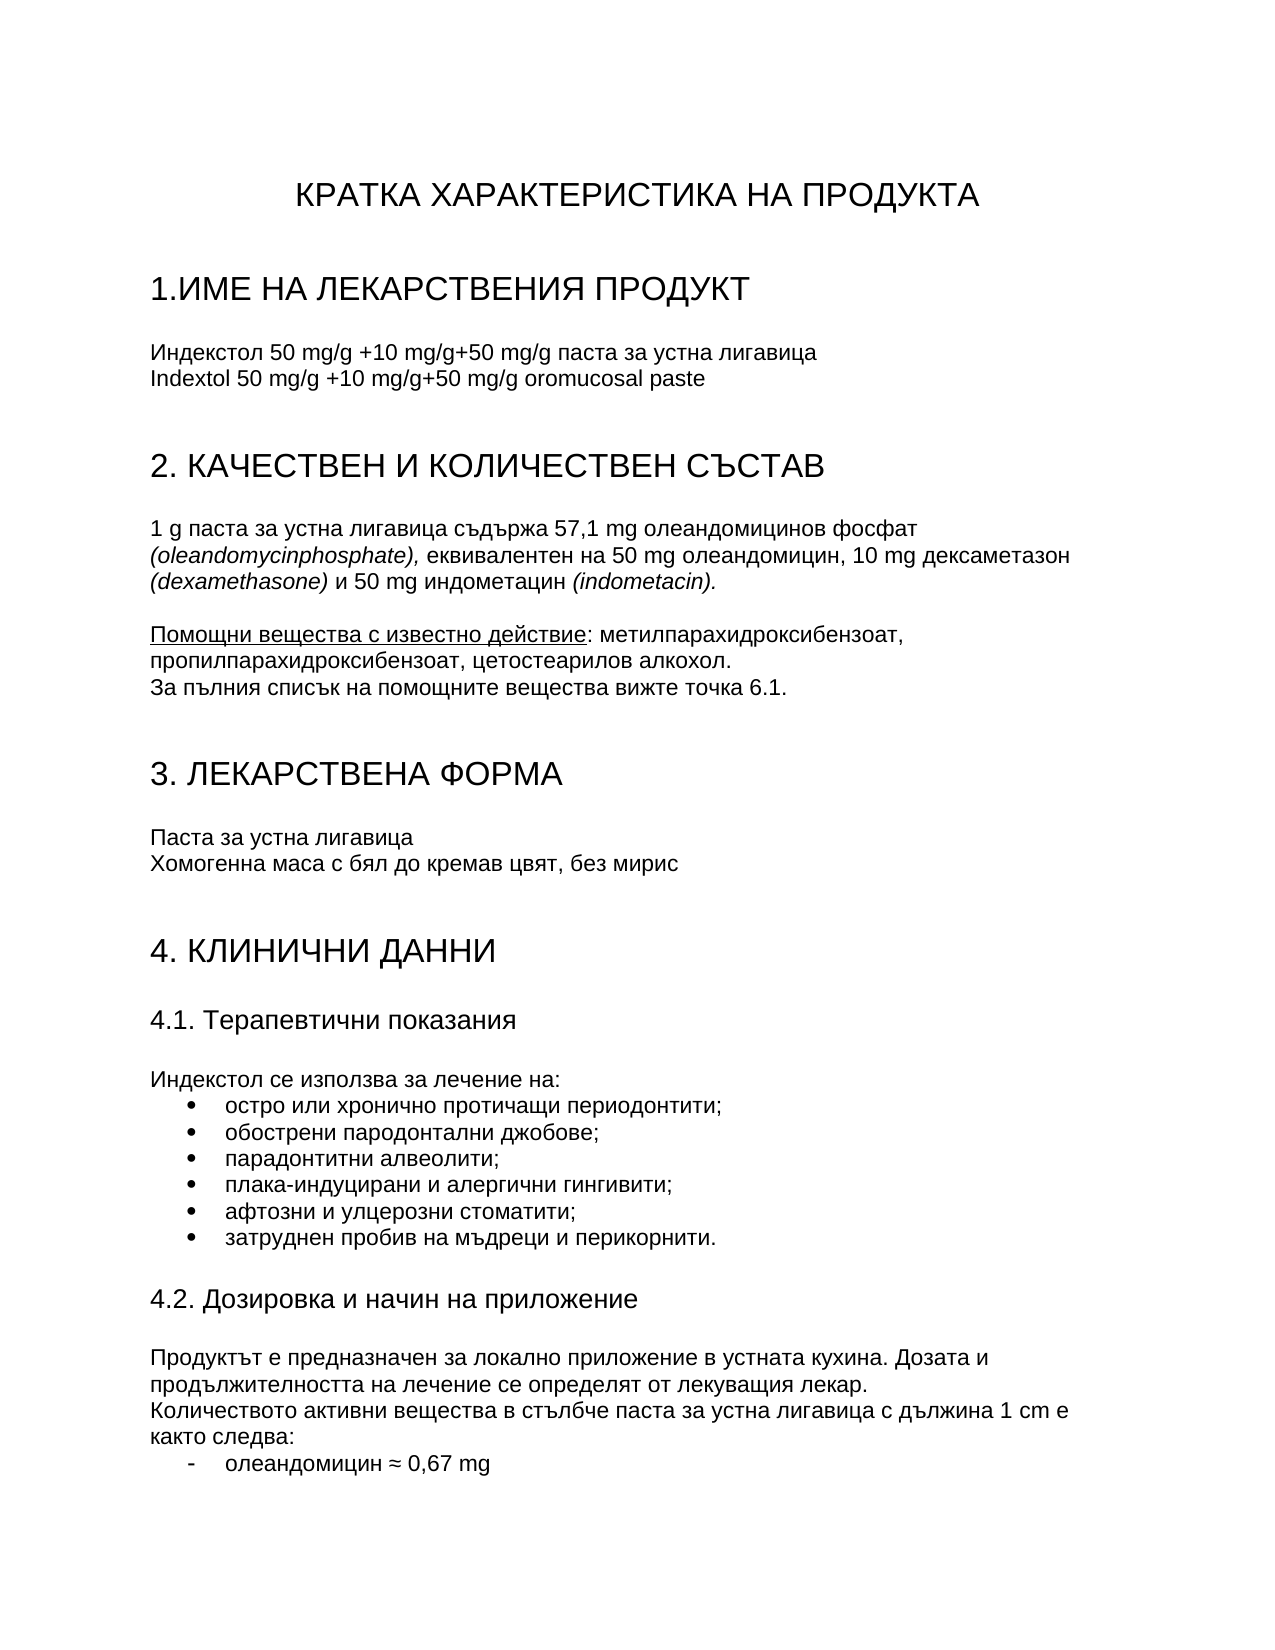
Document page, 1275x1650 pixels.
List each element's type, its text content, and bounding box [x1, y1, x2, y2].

list обострени пародонтални джобове; [187, 1119, 1125, 1145]
text Индекстол 50 mg/g +10 mg/g+50 mg/g паста за устна лигавица [150, 339, 1125, 365]
text Количеството активни вещества в стълбче паста за устна лигавица с дължина 1 cm е както следва: [150, 1397, 1125, 1450]
text Помощни вещества с известно действие: метилпарахидроксибензоат, пропилпарахидроксибензоат, цетостеарилов алкохол. [150, 621, 1125, 673]
text За пълния списък на помощните вещества вижте точка 6.1. [150, 673, 1125, 700]
list парадонтитни алвеолити; [187, 1145, 1125, 1171]
list плака-индуцирани и алергични гингивити; [187, 1171, 1125, 1198]
text 1 g паста за устна лигавица съдържа 57,1 mg олеандомицинов фосфат (oleandomycinphosphate), еквивалентен на 50 mg олеандомицин, 10 mg дексаметазон (dexamethasone) и 50 mg индометацин (indometacin). [150, 515, 1125, 594]
subtitle 4.2. Дозировка и начин на приложение [150, 1283, 1125, 1314]
subtitle КРАТКА ХАРАКТЕРИСТИКА НА ПРОДУКТА [150, 175, 1125, 213]
list затруднен пробив на мъдреци и перикорнити. [187, 1224, 1125, 1251]
text Хомогенна маса с бял до кремав цвят, без мирис [150, 850, 1125, 876]
text Indextol 50 mg/g +10 mg/g+50 mg/g oromucosal paste [150, 365, 1125, 391]
list остро или хронично протичащи периодонтити; [187, 1092, 1125, 1119]
list олеандомицин ≈ 0,67 mg [187, 1450, 1125, 1476]
subtitle 4. КЛИНИЧНИ ДАННИ [150, 931, 1125, 969]
text Паста за устна лигавица [150, 824, 1125, 850]
subtitle 2. КАЧЕСТВЕН И КОЛИЧЕСТВЕН СЪСТАВ [150, 446, 1125, 484]
subtitle 4.1. Терапевтични показания [150, 1004, 1125, 1036]
text Индекстол се използва за лечение на: [150, 1066, 1125, 1092]
list афтозни и улцерозни стоматити; [187, 1198, 1125, 1224]
text Продуктът е предназначен за локално приложение в устната кухина. Дозата и продължителността на лечение се определят от лекуващия лекар. [150, 1344, 1125, 1397]
subtitle 1.ИМЕ НА ЛЕКАРСТВЕНИЯ ПРОДУКТ [150, 269, 1125, 308]
subtitle 3. ЛЕКАРСТВЕНА ФОРМА [150, 754, 1125, 793]
